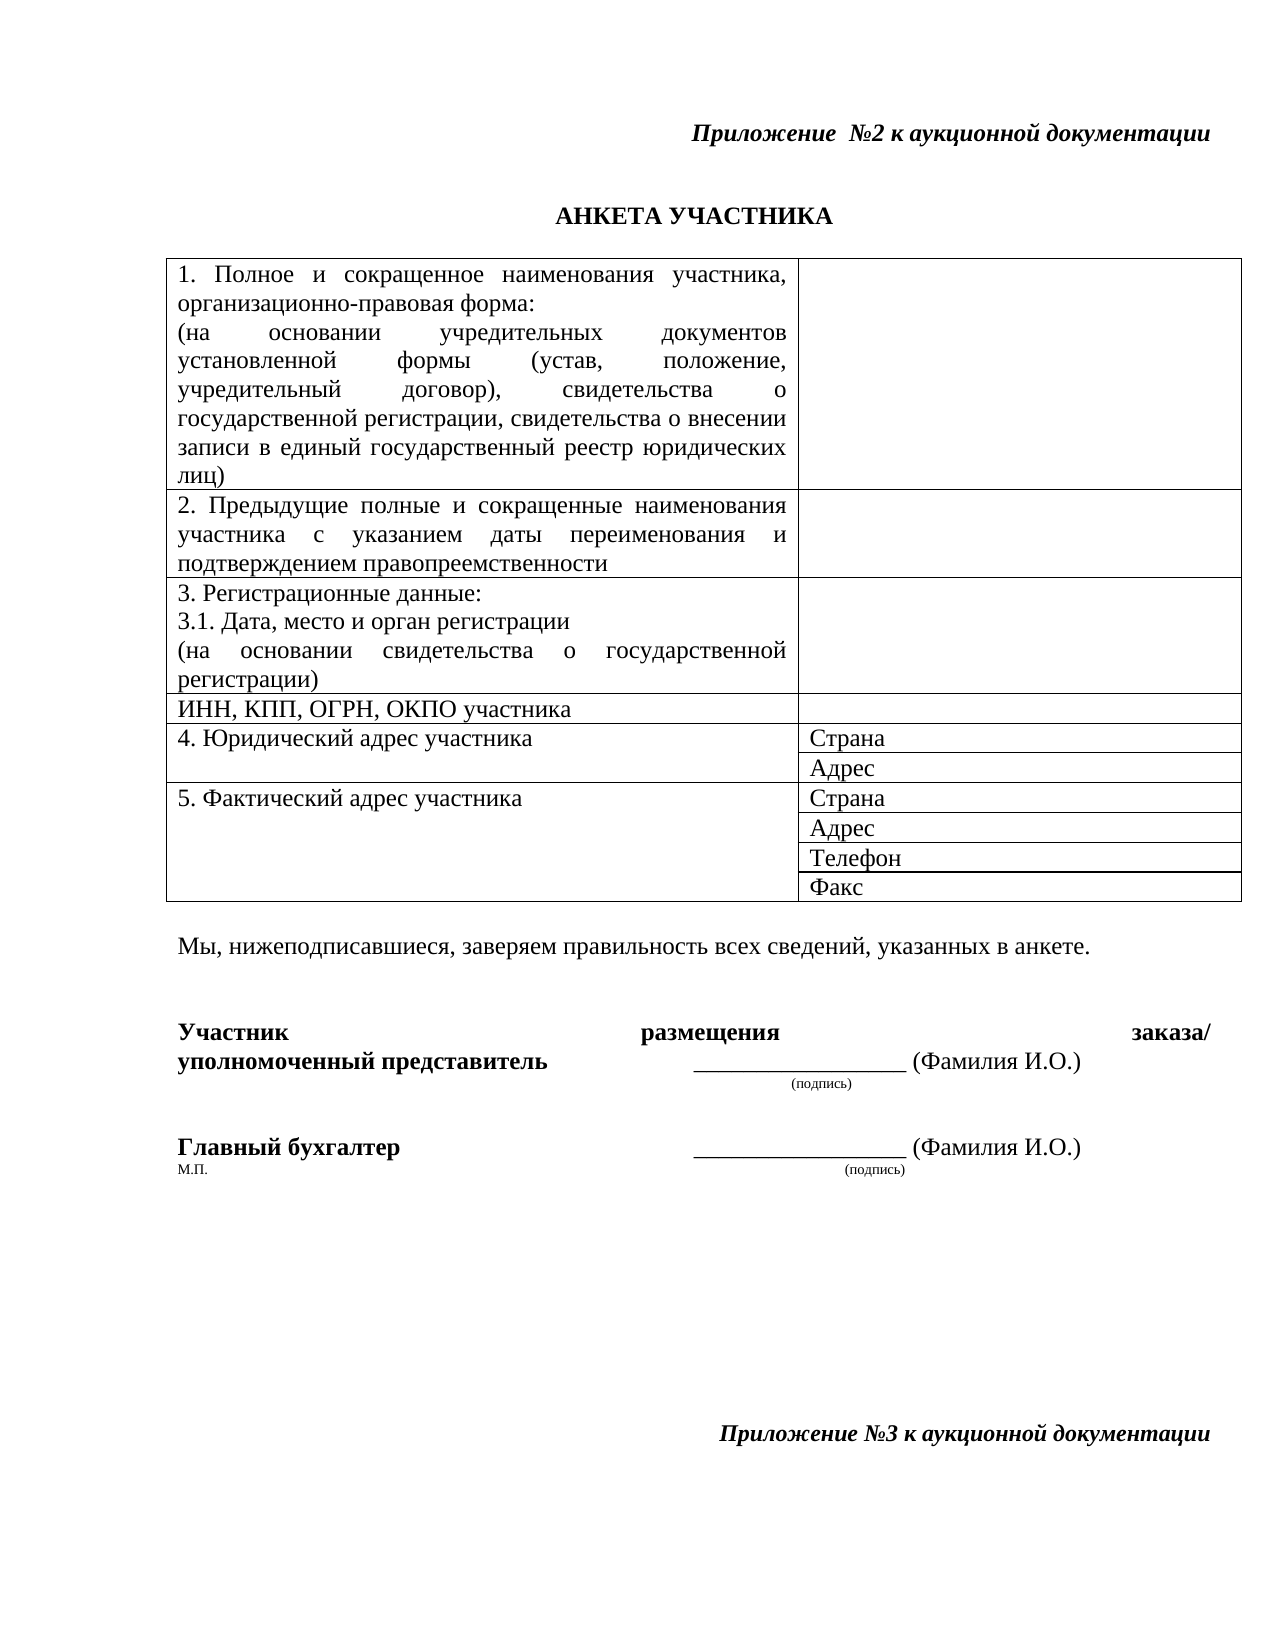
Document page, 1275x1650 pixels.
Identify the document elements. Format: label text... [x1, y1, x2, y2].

table_cell ИНН, КПП, ОГРН, ОКПО участника [167, 694, 798, 722]
table_cell Страна [799, 783, 1241, 812]
table_cell 3. Регистрационные данные: 3.1. Дата, место и орган регистрации (на основании свидетельства о государственной регистрации) [167, 578, 798, 693]
table_cell 2. Предыдущие полные и сокращенные наименования участника с указанием даты переименования и подтверждением правопреемственности [167, 490, 798, 577]
text Приложение №3 к аукционной документации [177, 1418, 1211, 1446]
table_header 1. Полное и сокращенное наименования участника, организационно-правовая форма: (на основании учредительных документов установленной формы (устав, положение, учредительный договор), свидетельства о государственной регистрации, свидетельства о внесении записи в единый государственный реестр юридических лиц) [167, 259, 798, 489]
table_cell [799, 578, 1241, 693]
text Мы, нижеподписавшиеся, заверяем правильность всех сведений, указанных в анкете. [177, 931, 1211, 960]
table_cell Адрес [799, 813, 1241, 842]
text Главный бухгалтер _________________ (Фамилия И.О.) [177, 1132, 1211, 1161]
table_cell [799, 490, 1241, 577]
table_header [799, 259, 1241, 489]
text (подпись) [177, 1075, 1211, 1103]
table_cell Страна [799, 724, 1241, 752]
table_cell 4. Юридический адрес участника [167, 724, 798, 782]
text Приложение №2 к аукционной документации [177, 118, 1211, 147]
text Участник размещения заказа/ уполномоченный представитель _________________ (Фамилия И.О.) [177, 1017, 1211, 1075]
table_cell Телефон [799, 843, 1241, 871]
text АНКЕТА УЧАСТНИКА [177, 201, 1211, 229]
table_cell 5. Фактический адрес участника [167, 783, 798, 901]
text М.П. (подпись) [177, 1161, 1211, 1190]
table_cell Факс [799, 873, 1241, 901]
table_cell Адрес [799, 753, 1241, 782]
table_cell [799, 694, 1241, 722]
